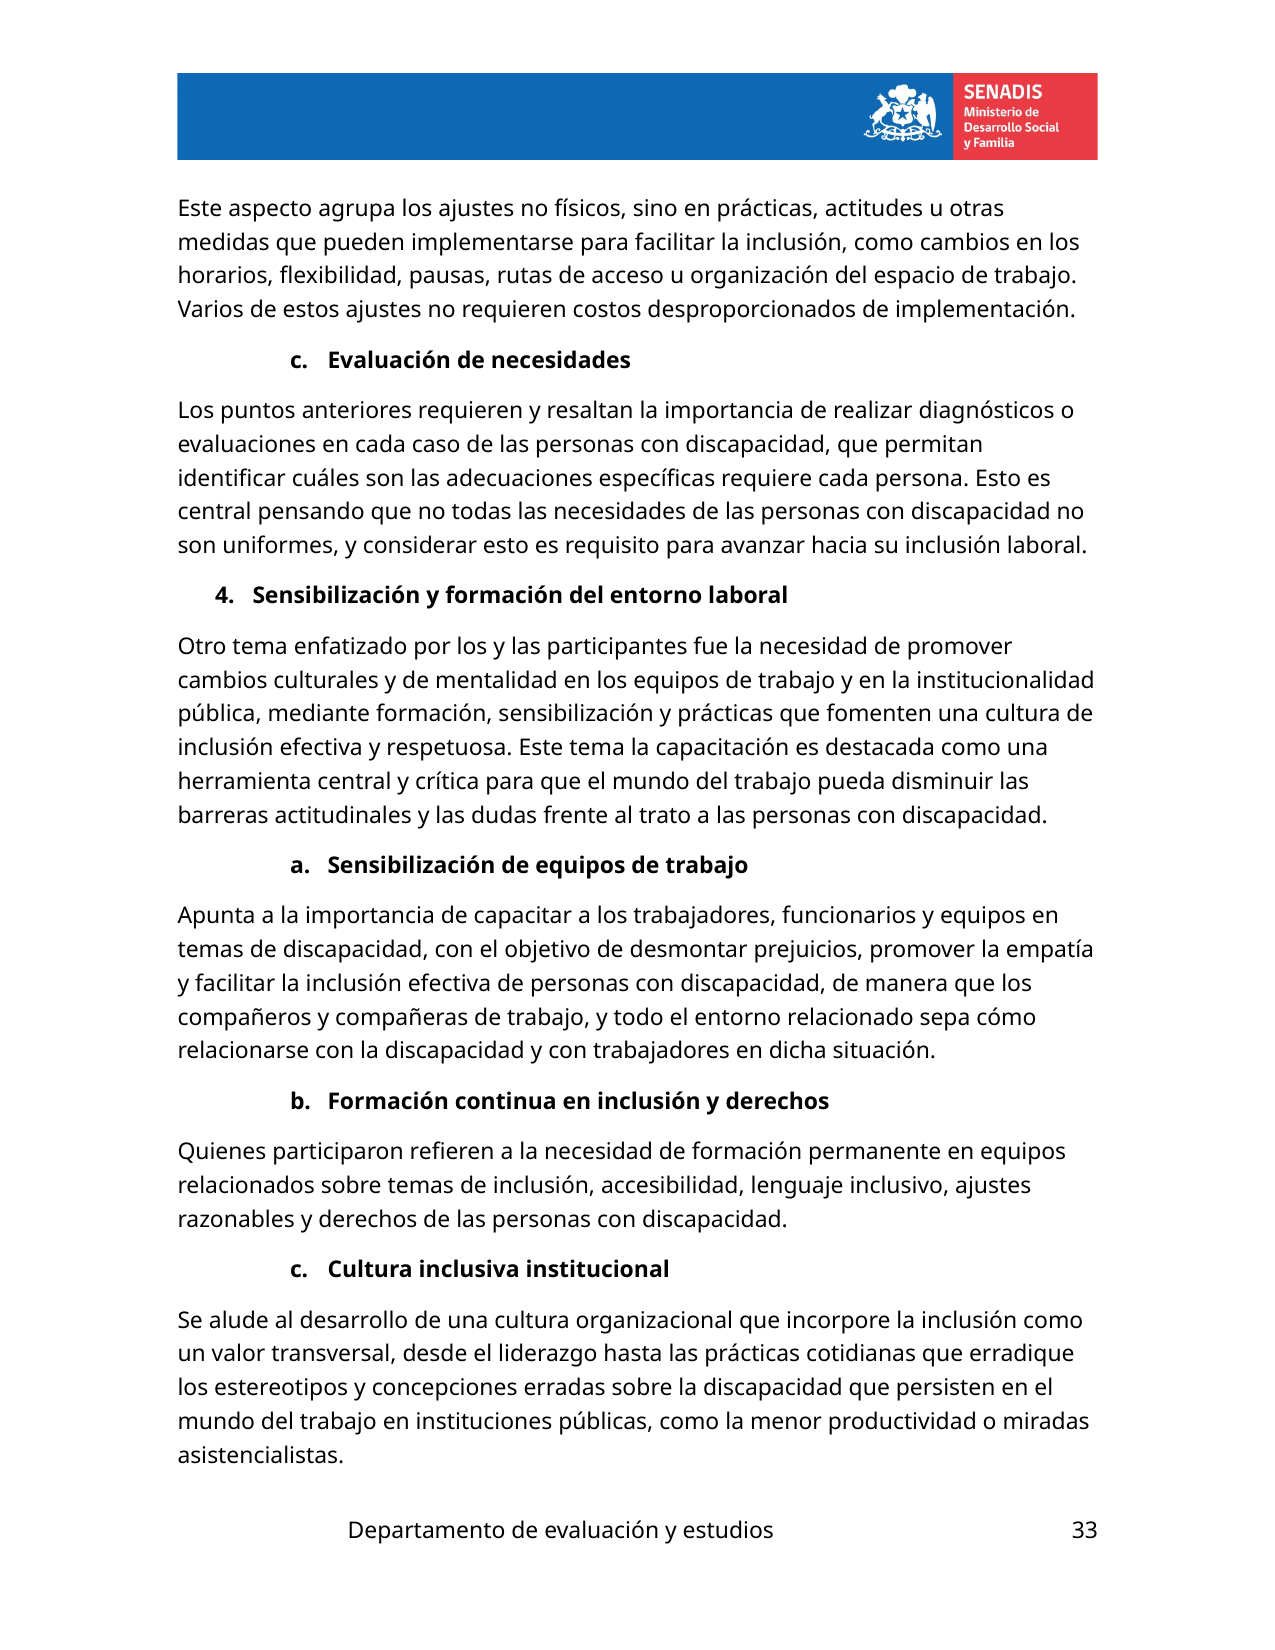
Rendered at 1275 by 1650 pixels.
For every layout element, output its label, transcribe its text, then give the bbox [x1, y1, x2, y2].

text Se alude al desarrollo de una cultura organizacional que incorpore la inclusión como un valor transversal, desde el liderazgo hasta las prácticas cotidianas que erradique los estereotipos y concepciones erradas sobre la discapacidad que persisten en el mundo del trabajo en instituciones públicas, como la menor productividad o miradas asistencialistas. [177, 1304, 1098, 1470]
text Otro tema enfatizado por los y las participantes fue la necesidad de promover cambios culturales y de mentalidad en los equipos de trabajo y en la institucionalidad pública, mediante formación, sensibilización y prácticas que fomenten una cultura de inclusión efectiva y respetuosa. Este tema la capacitación es destacada como una herramienta central y crítica para que el mundo del trabajo pueda disminuir las barreras actitudinales y las dudas frente al trato a las personas con discapacidad. [177, 630, 1098, 830]
picture [177, 73, 1098, 160]
text Los puntos anteriores requieren y resaltan la importancia de realizar diagnósticos o evaluaciones en cada caso de las personas con discapacidad, que permitan identificar cuáles son las adecuaciones específicas requiere cada persona. Esto es central pensando que no todas las necesidades de las personas con discapacidad no son uniformes, y considerar esto es requisito para avanzar hacia su inclusión laboral. [177, 394, 1098, 560]
list Sensibilización y formación del entorno laboral [215, 579, 1098, 611]
list Sensibilización de equipos de trabajo [290, 849, 1098, 880]
list Cultura inclusiva institucional [290, 1253, 1098, 1284]
text Quienes participaron refieren a la necesidad de formación permanente en equipos relacionados sobre temas de inclusión, accesibilidad, lenguaje inclusivo, ajustes razonables y derechos de las personas con discapacidad. [177, 1135, 1098, 1234]
list Formación continua en inclusión y derechos [290, 1085, 1098, 1116]
text Apunta a la importancia de capacitar a los trabajadores, funcionarios y equipos en temas de discapacidad, con el objetivo de desmontar prejuicios, promover la empatía y facilitar la inclusión efectiva de personas con discapacidad, de manera que los compañeros y compañeras de trabajo, y todo el entorno relacionado sepa cómo relacionarse con la discapacidad y con trabajadores en dicha situación. [177, 899, 1098, 1066]
list Evaluación de necesidades [290, 344, 1098, 375]
text Este aspecto agrupa los ajustes no físicos, sino en prácticas, actitudes u otras medidas que pueden implementarse para facilitar la inclusión, como cambios en los horarios, flexibilidad, pausas, rutas de acceso u organización del espacio de trabajo. Varios de estos ajustes no requieren costos desproporcionados de implementación. [177, 192, 1098, 324]
